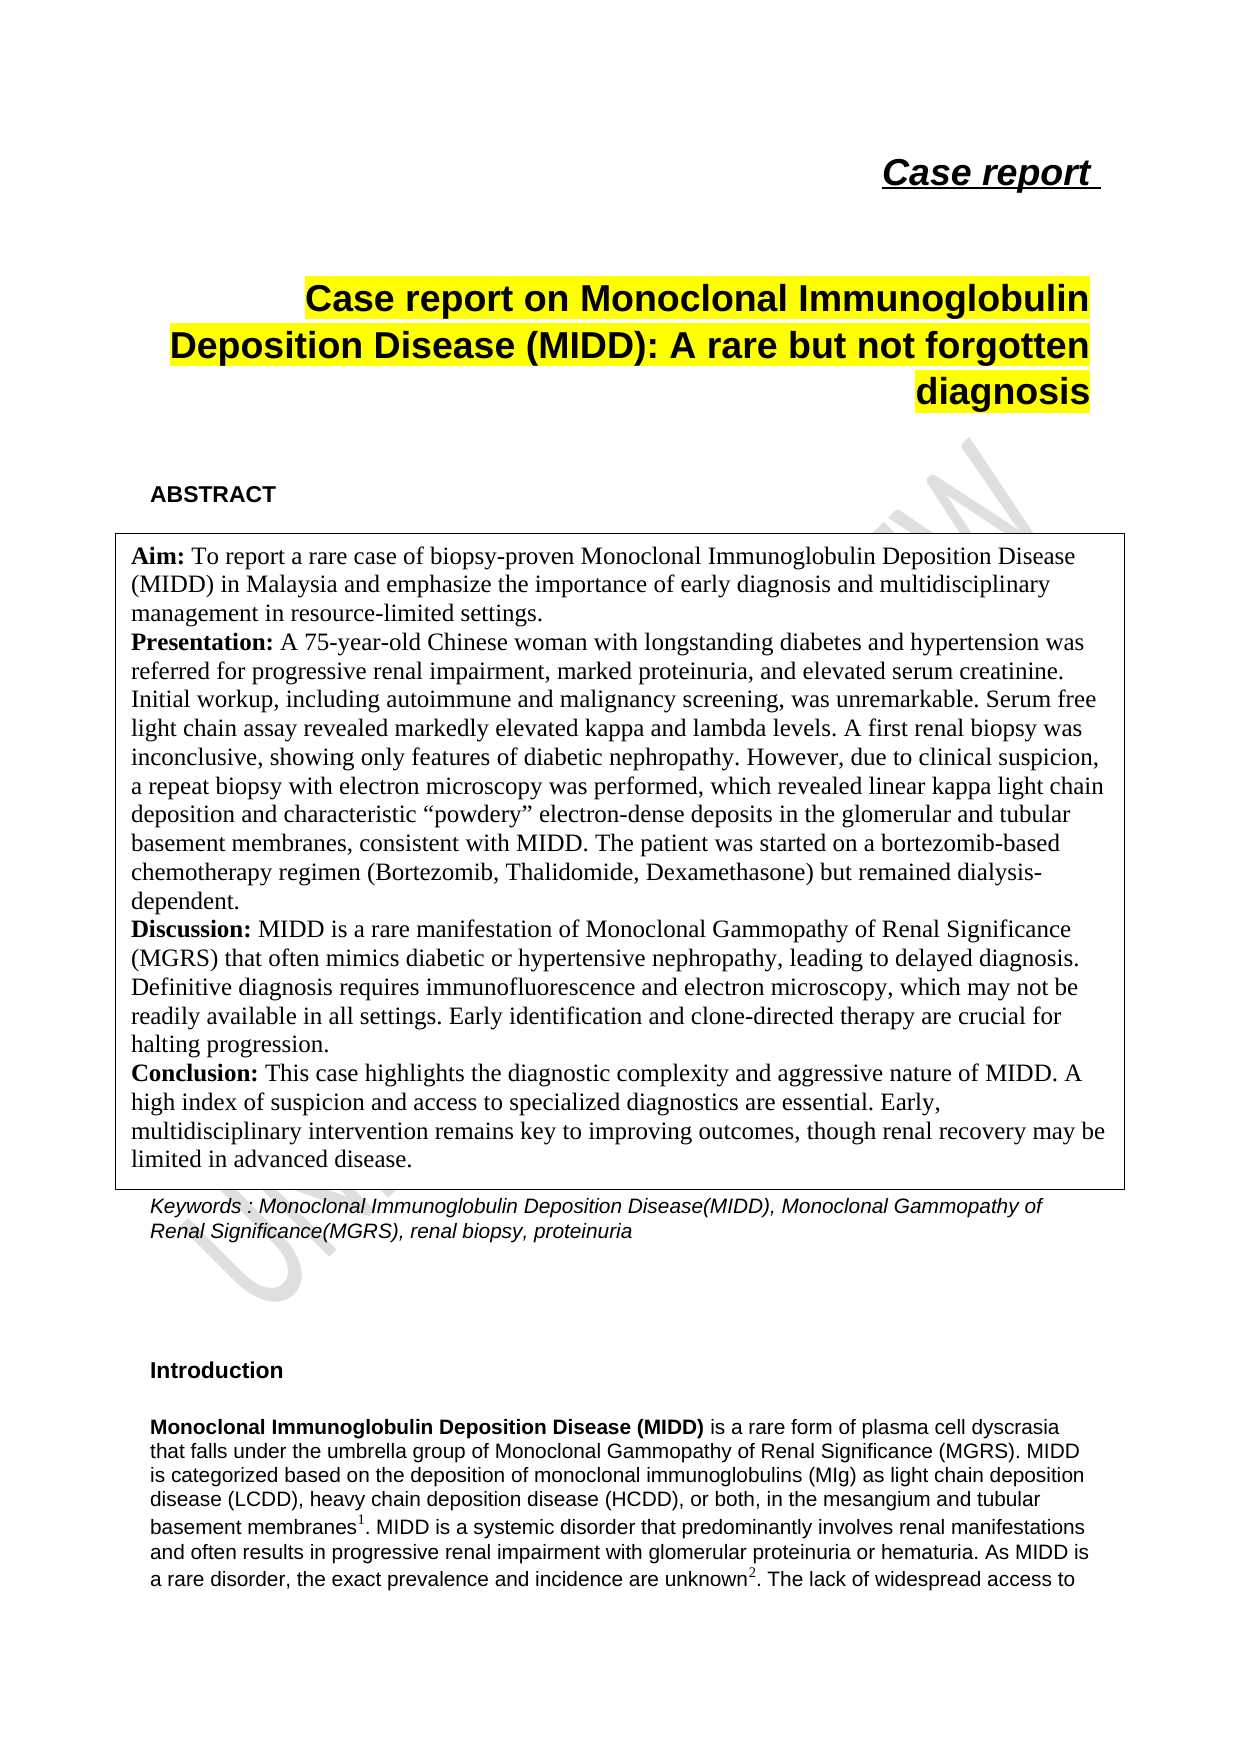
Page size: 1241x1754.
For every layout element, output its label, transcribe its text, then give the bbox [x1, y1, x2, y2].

text Introduction [150, 1357, 1090, 1384]
text Case report [150, 150, 1090, 193]
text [150, 1415, 1090, 1592]
text ABSTRACT [150, 481, 1044, 507]
text Keywords : Monoclonal Immunoglobulin Deposition Disease(MIDD), Monoclonal Gammopathy of Renal Significance(MGRS), renal biopsy, proteinuria [150, 1193, 1090, 1243]
text Case report on Monoclonal Immunoglobulin Deposition Disease (MIDD): A rare but not forgotten diagnosis [150, 276, 1090, 413]
